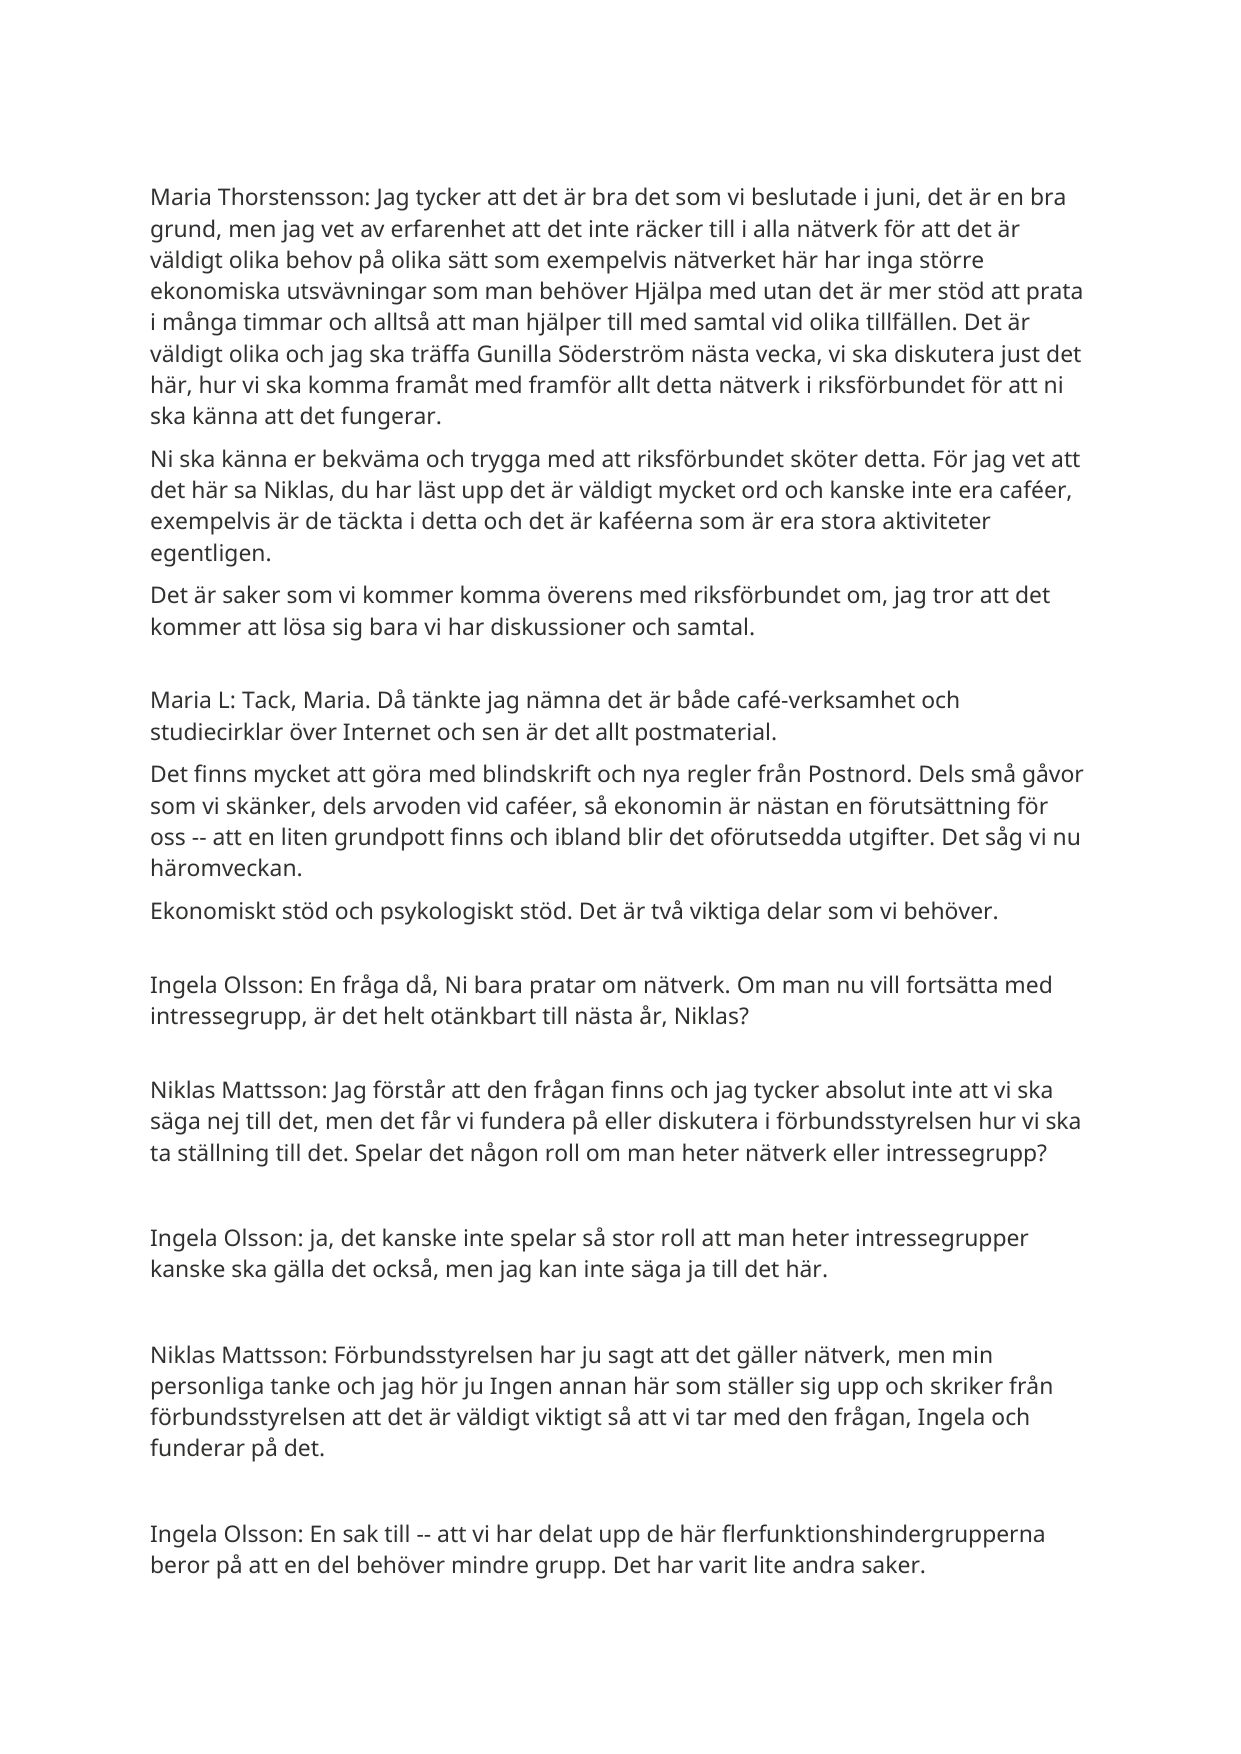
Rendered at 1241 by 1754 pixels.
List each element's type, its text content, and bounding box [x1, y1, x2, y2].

text Maria L: Tack, Maria. Då tänkte jag nämna det är både café-verksamhet och studiecirklar över Internet och sen är det allt postmaterial. [150, 653, 1090, 747]
text Ekonomiskt stöd och psykologiskt stöd. Det är två viktiga delar som vi behöver. [150, 895, 1090, 926]
text Niklas Mattsson: Jag förstår att den frågan finns och jag tycker absolut inte att vi ska säga nej till det, men det får vi fundera på eller diskutera i förbundsstyrelsen hur vi ska ta ställning till det. Spelar det någon roll om man heter nätverk eller intressegrupp? [150, 1043, 1090, 1168]
text Ni ska känna er bekväma och trygga med att riksförbundet sköter detta. För jag vet att det här sa Niklas, du har läst upp det är väldigt mycket ord och kanske inte era caféer, exempelvis är de täckta i detta och det är kaféerna som är era stora aktiviteter egentligen. [150, 443, 1090, 568]
text Niklas Mattsson: Förbundsstyrelsen har ju sagt att det gäller nätverk, men min personliga tanke och jag hör ju Ingen annan här som ställer sig upp och skriker från förbundsstyrelsen att det är väldigt viktigt så att vi tar med den frågan, Ingela och funderar på det. [150, 1338, 1090, 1463]
text Maria Thorstensson: Jag tycker att det är bra det som vi beslutade i juni, det är en bra grund, men jag vet av erfarenhet att det inte räcker till i alla nätverk för att det är väldigt olika behov på olika sätt som exempelvis nätverket här har inga större ekonomiska utsvävningar som man behöver Hjälpa med utan det är mer stöd att prata i många timmar och alltså att man hjälper till med samtal vid olika tillfällen. Det är väldigt olika och jag ska träffa Gunilla Söderström nästa vecka, vi ska diskutera just det här, hur vi ska komma framåt med framför allt detta nätverk i riksförbundet för att ni ska känna att det fungerar. [150, 150, 1090, 431]
text Ingela Olsson: En fråga då, Ni bara pratar om nätverk. Om man nu vill fortsätta med intressegrupp, är det helt otänkbart till nästa år, Niklas? [150, 937, 1090, 1031]
text Det är saker som vi kommer komma överens med riksförbundet om, jag tror att det kommer att lösa sig bara vi har diskussioner och samtal. [150, 579, 1090, 642]
text Det finns mycket att göra med blindskrift och nya regler från Postnord. Dels små gåvor som vi skänker, dels arvoden vid caféer, så ekonomin är nästan en förutsättning för oss -- att en liten grundpott finns och ibland blir det oförutsedda utgifter. Det såg vi nu häromveckan. [150, 758, 1090, 883]
text Ingela Olsson: ja, det kanske inte spelar så stor roll att man heter intressegrupper kanske ska gälla det också, men jag kan inte säga ja till det här. [150, 1222, 1090, 1284]
text Ingela Olsson: En sak till -- att vi har delat upp de här flerfunktionshindergrupperna beror på att en del behöver mindre grupp. Det har varit lite andra saker. [150, 1518, 1090, 1580]
